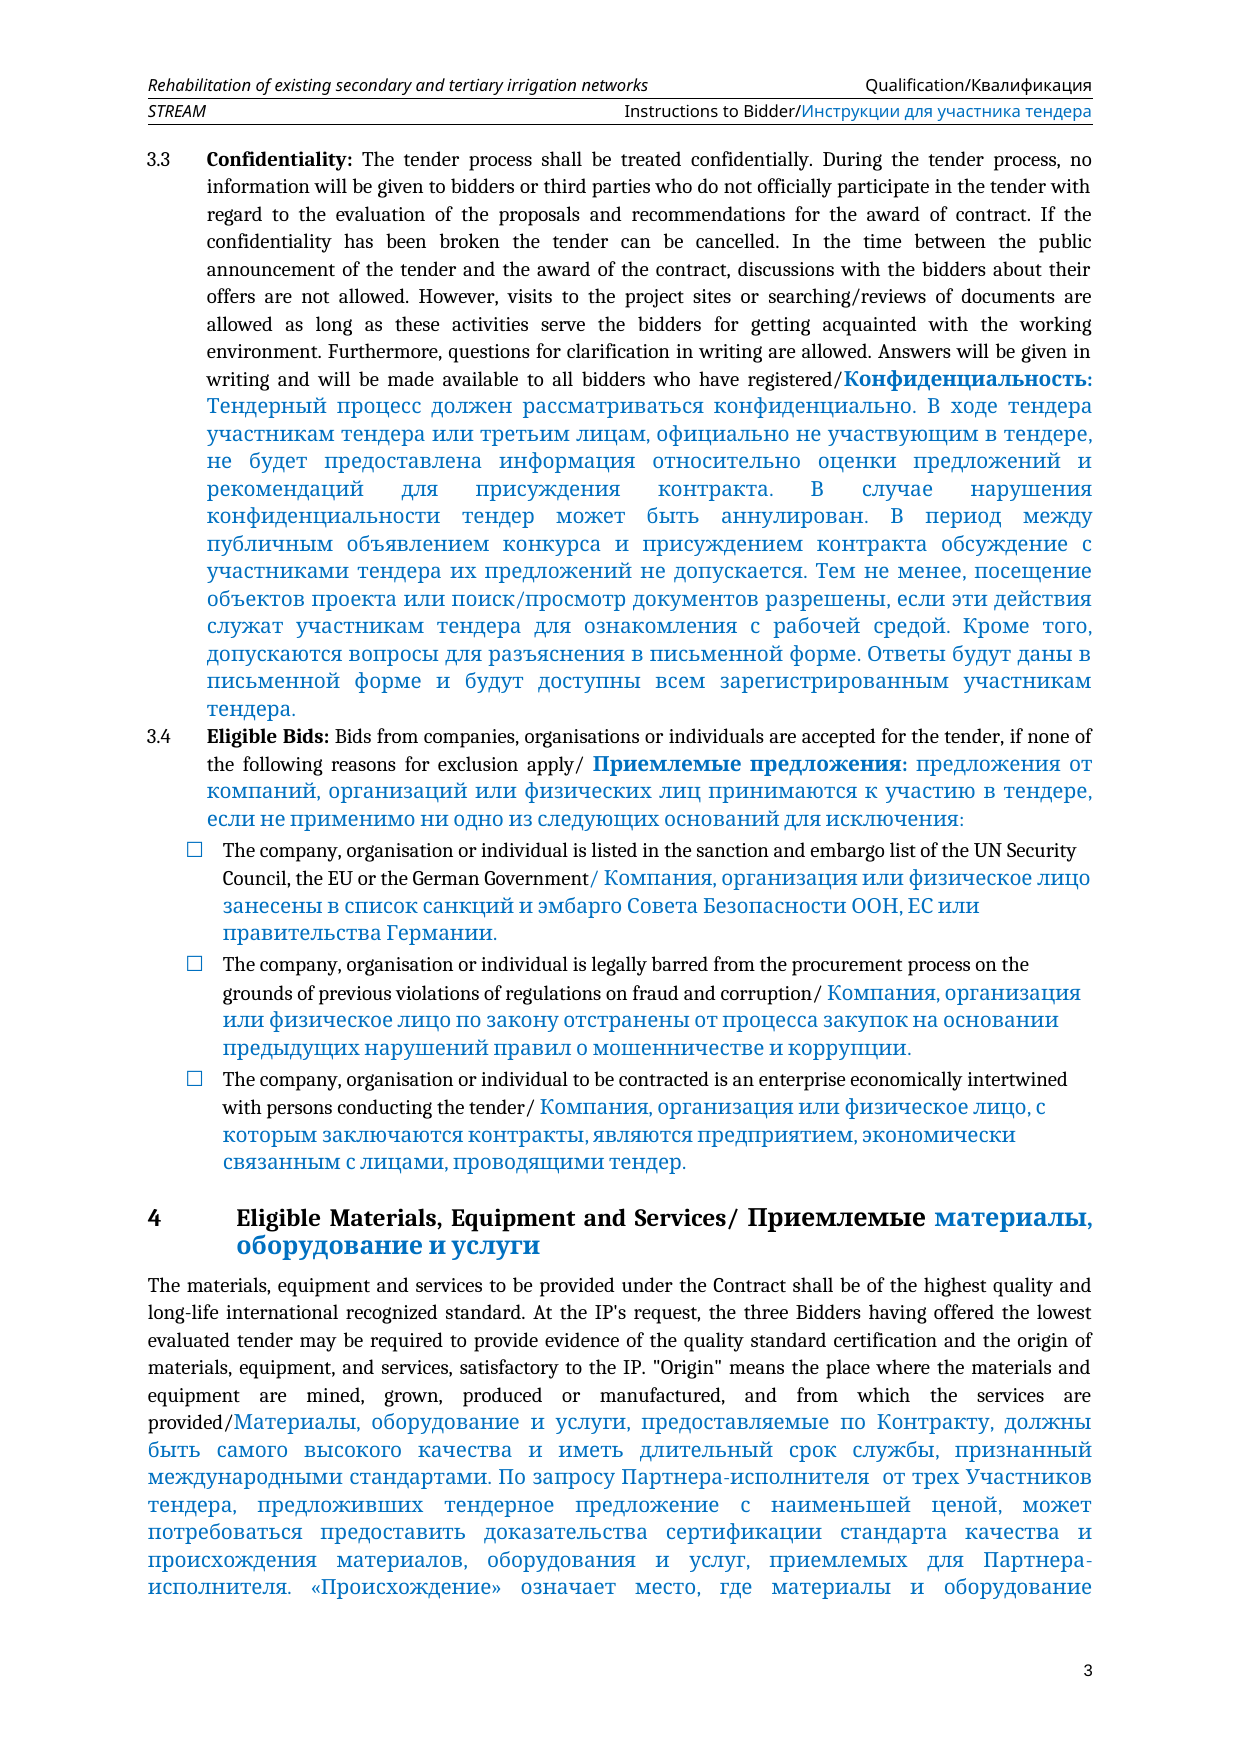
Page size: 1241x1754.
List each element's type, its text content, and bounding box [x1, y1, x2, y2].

list The company, organisation or individual is legally barred from the procurement process on the grounds of previous violations of regulations on fraud and corruption/ Компания, организация или физическое лицо по закону отстранены от процесса закупок на основании предыдущих нарушений правил о мошенничестве и коррупции. [185, 949, 1093, 1061]
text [148, 1273, 1093, 1600]
list The company, organisation or individual to be contracted is an enterprise economically intertwined with persons conducting the tender/ Компания, организация или физическое лицо, с которым заключаются контракты, являются предприятием, экономически связанным с лицами, проводящими тендер. [185, 1064, 1093, 1175]
subtitle Eligible Bids: Bids from companies, organisations or individuals are accepted for the tender, if none of the following reasons for exclusion apply/ Приемлемые предложения: предложения от компаний, организаций или физических лиц принимаются к участию в тендере, если не применимо ни одно из следующих оснований для исключения: [147, 725, 1093, 832]
list The company, organisation or individual is listed in the sanction and embargo list of the UN Security Council, the EU or the German Government/ Компания, организация или физическое лицо занесены в список санкций и эмбарго Совета Безопасности ООН, ЕС или правительства Германии. [185, 835, 1093, 946]
subtitle Eligible Materials, Equipment and Services/ Приемлемые материалы, оборудование и услуги [148, 1203, 1093, 1261]
subtitle Confidentiality: The tender process shall be treated confidentially. During the tender process, no information will be given to bidders or third parties who do not officially participate in the tender with regard to the evaluation of the proposals and recommendations for the award of contract. If the confidentiality has been broken the tender can be cancelled. In the time between the public announcement of the tender and the award of the contract, discussions with the bidders about their offers are not allowed. However, visits to the project sites or searching/reviews of documents are allowed as long as these activities serve the bidders for getting acquainted with the working environment. Furthermore, questions for clarification in writing are allowed. Answers will be given in writing and will be made available to all bidders who have registered/Конфиденциальность: Тендерный процесс должен рассматриваться конфиденциально. В ходе тендера участникам тендера или третьим лицам, официально не участвующим в тендере, не будет предоставлена информация относительно оценки предложений и рекомендаций для присуждения контракта. В случае нарушения конфиденциальности тендер может быть аннулирован. В период между публичным объявлением конкурса и присуждением контракта обсуждение с участниками тендера их предложений не допускается. Тем не менее, посещение объектов проекта или поиск/просмотр документов разрешены, если эти действия служат участникам тендера для ознакомления с рабочей средой. Кроме того, допускаются вопросы для разъяснения в письменной форме. Ответы будут даны в письменной форме и будут доступны всем зарегистрированным участникам тендера. [147, 148, 1093, 722]
